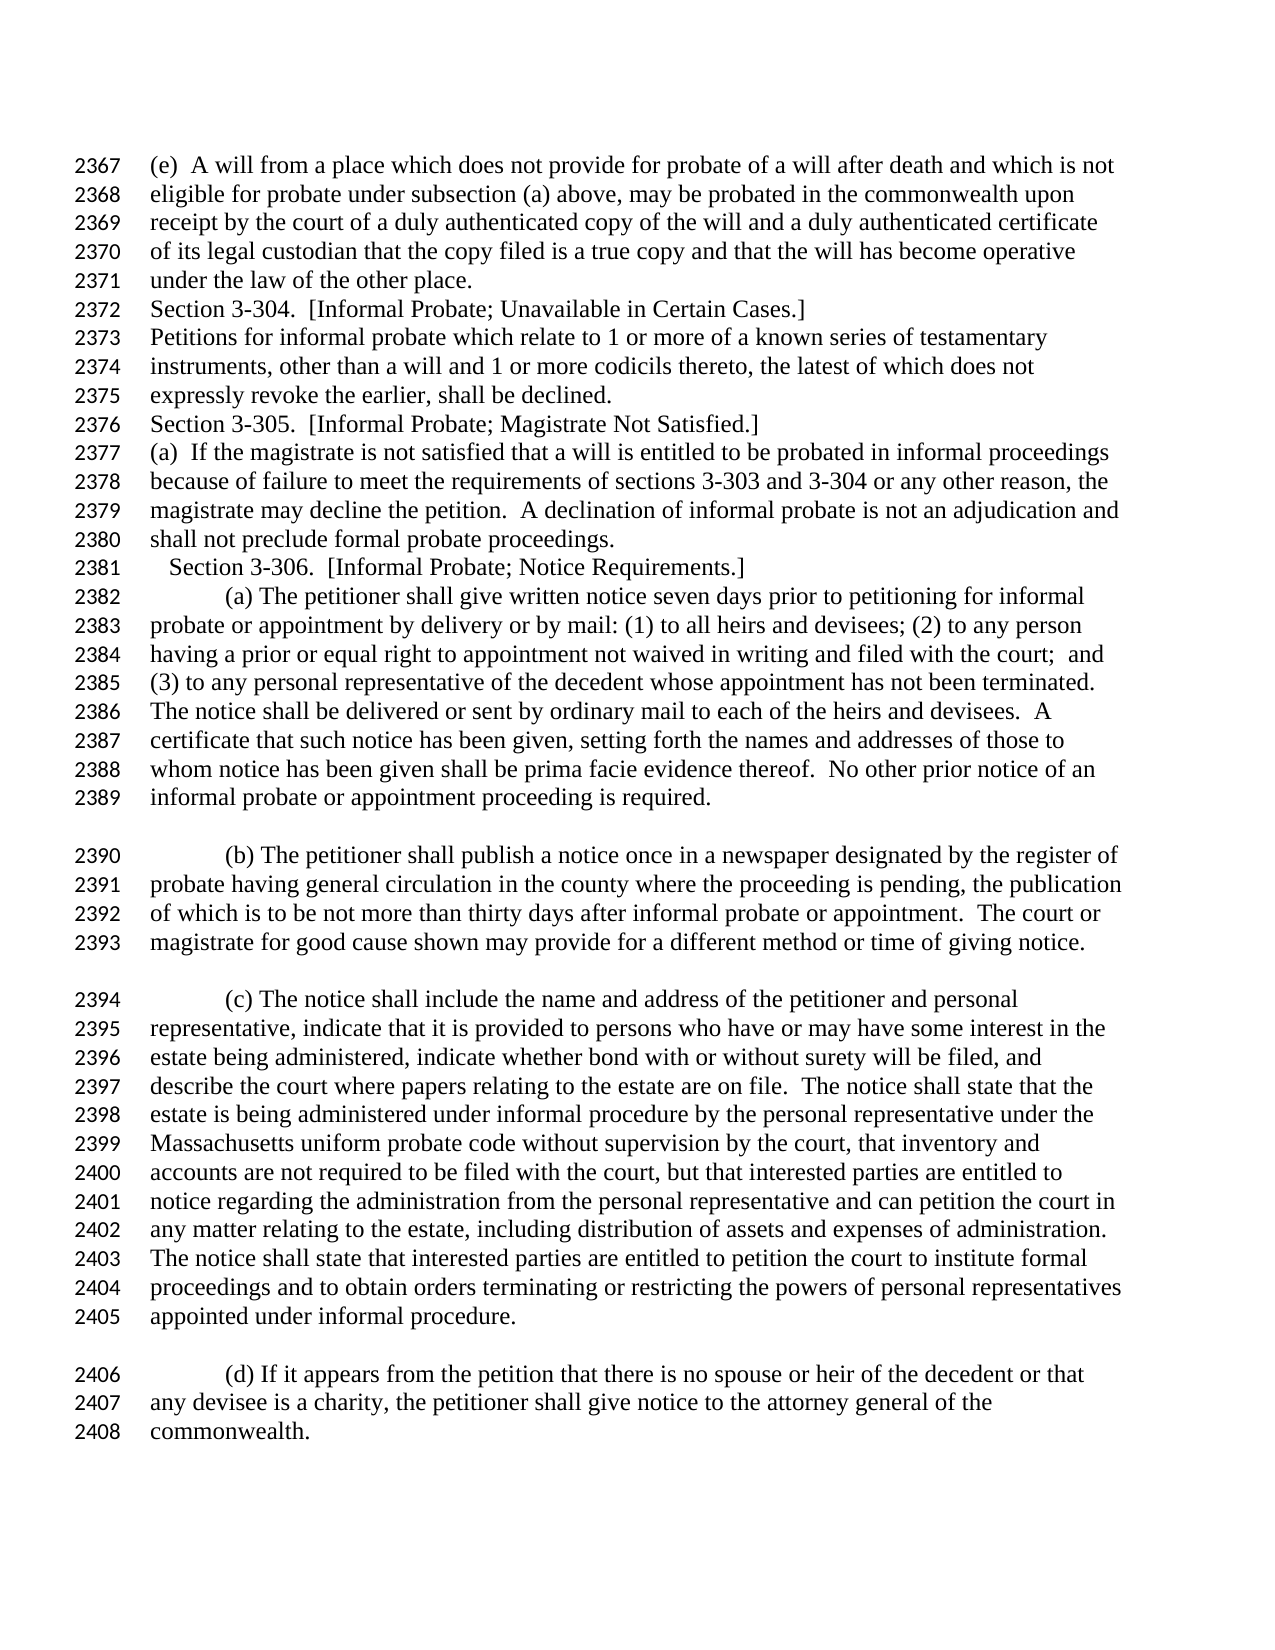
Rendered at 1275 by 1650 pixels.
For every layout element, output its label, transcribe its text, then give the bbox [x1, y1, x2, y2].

text (b) The petitioner shall publish a notice once in a newspaper designated by the register of probate having general circulation in the county where the proceeding is pending, the publication of which is to be not more than thirty days after informal probate or appointment. The court or magistrate for good cause shown may provide for a different method or time of giving notice. [150, 840, 1125, 955]
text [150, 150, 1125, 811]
text (c) The notice shall include the name and address of the petitioner and personal representative, indicate that it is provided to persons who have or may have some interest in the estate being administered, indicate whether bond with or without surety will be filed, and describe the court where papers relating to the estate are on file. The notice shall state that the estate is being administered under informal procedure by the personal representative under the Massachusetts uniform probate code without supervision by the court, that inventory and accounts are not required to be filed with the court, but that interested parties are entitled to notice regarding the administration from the personal representative and can petition the court in any matter relating to the estate, including distribution of assets and expenses of administration. The notice shall state that interested parties are entitled to petition the court to institute formal proceedings and to obtain orders terminating or restricting the powers of personal representatives appointed under informal procedure. [150, 984, 1125, 1329]
text (d) If it appears from the petition that there is no spouse or heir of the decedent or that any devisee is a charity, the petitioner shall give notice to the attorney general of the commonwealth. [150, 1359, 1125, 1445]
